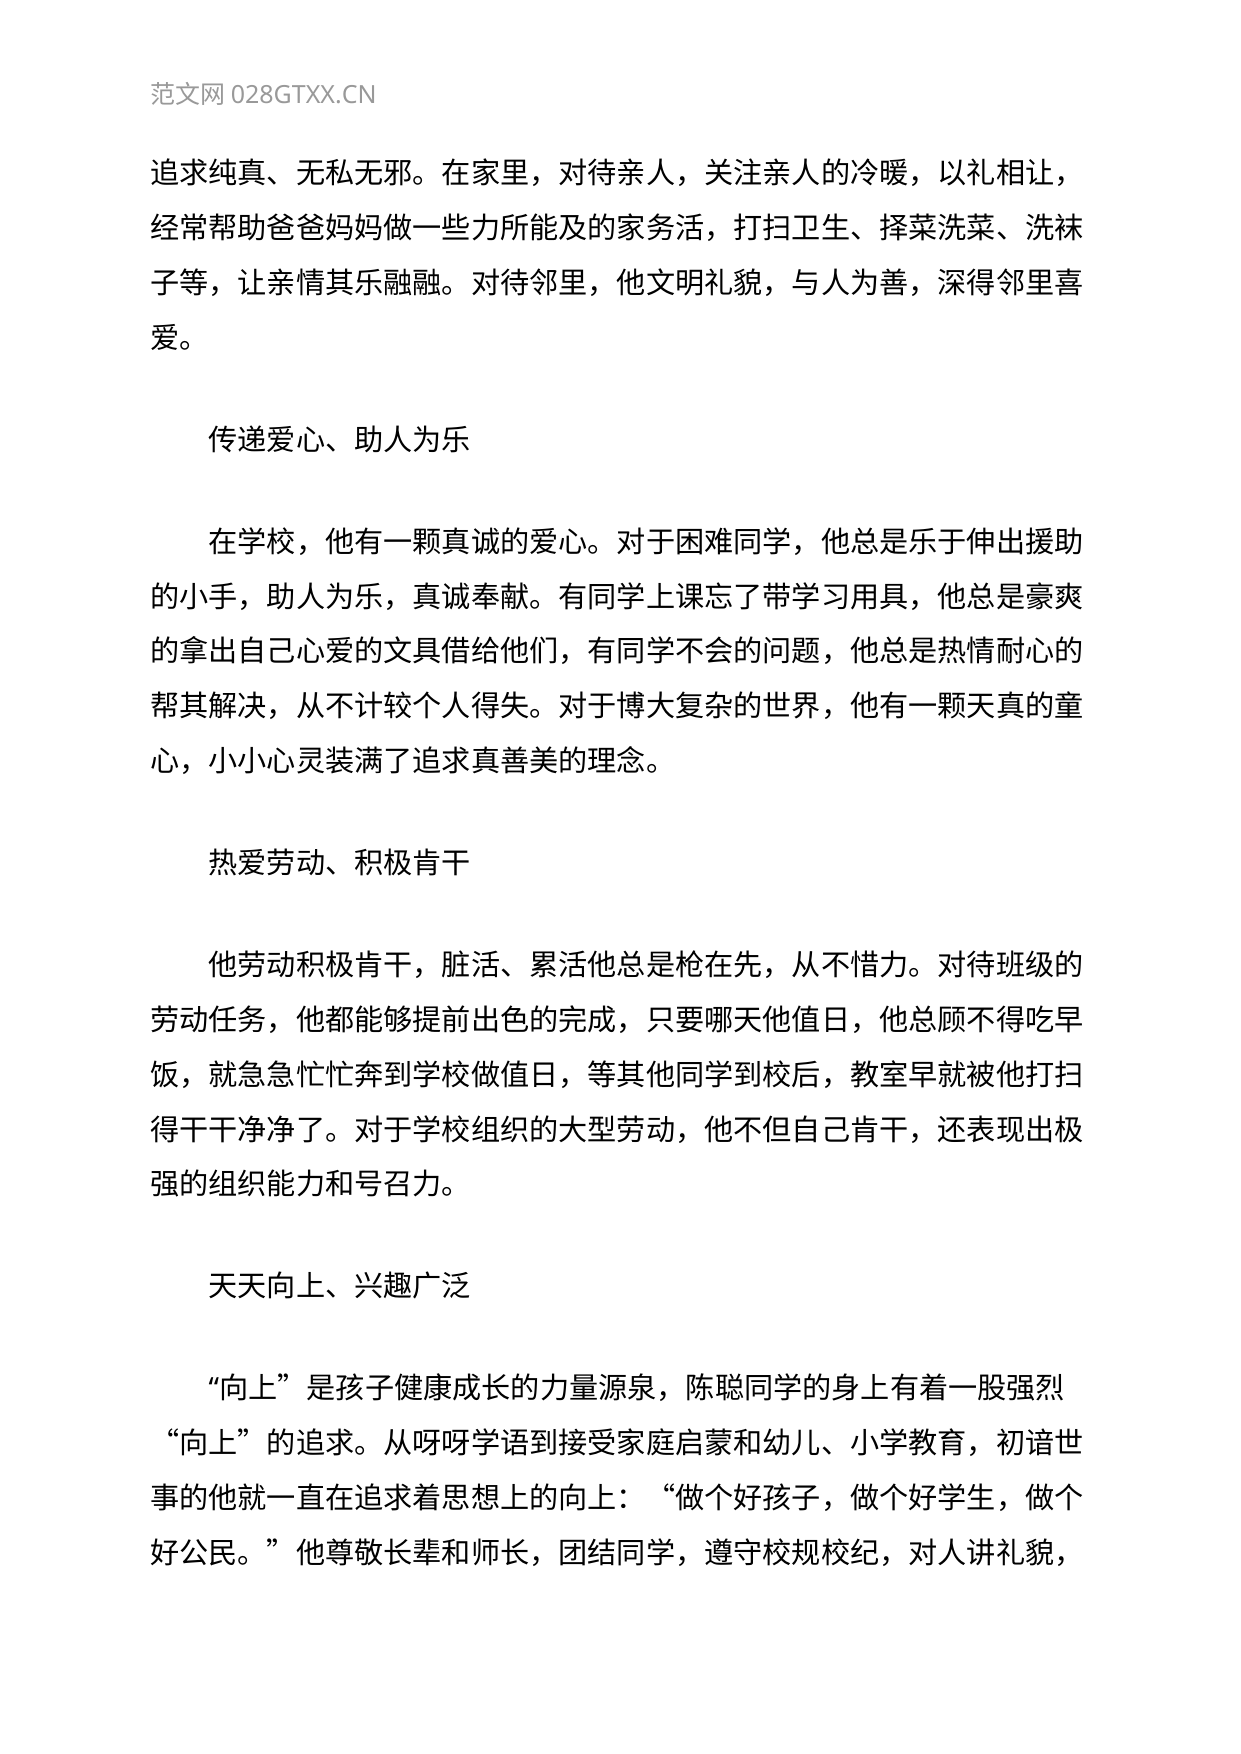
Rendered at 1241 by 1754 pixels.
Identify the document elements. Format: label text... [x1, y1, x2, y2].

text 他劳动积极肯干，脏活、累活他总是枪在先，从不惜力。对待班级的劳动任务，他都能够提前出色的完成，只要哪天他值日，他总顾不得吃早饭，就急急忙忙奔到学校做值日，等其他同学到校后，教室早就被他打扫得干干净净了。对于学校组织的大型劳动，他不但自己肯干，还表现出极强的组织能力和号召力。 [150, 941, 1090, 1203]
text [150, 1364, 1090, 1572]
text 天天向上、兴趣广泛 [150, 1263, 1090, 1305]
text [150, 150, 1090, 357]
text 在学校，他有一颗真诚的爱心。对于困难同学，他总是乐于伸出援助的小手，助人为乐，真诚奉献。有同学上课忘了带学习用具，他总是豪爽的拿出自己心爱的文具借给他们，有同学不会的问题，他总是热情耐心的帮其解决，从不计较个人得失。对于博大复杂的世界，他有一颗天真的童心，小小心灵装满了追求真善美的理念。 [150, 518, 1090, 780]
text 热爱劳动、积极肯干 [150, 839, 1090, 882]
text 传递爱心、助人为乐 [150, 416, 1090, 459]
